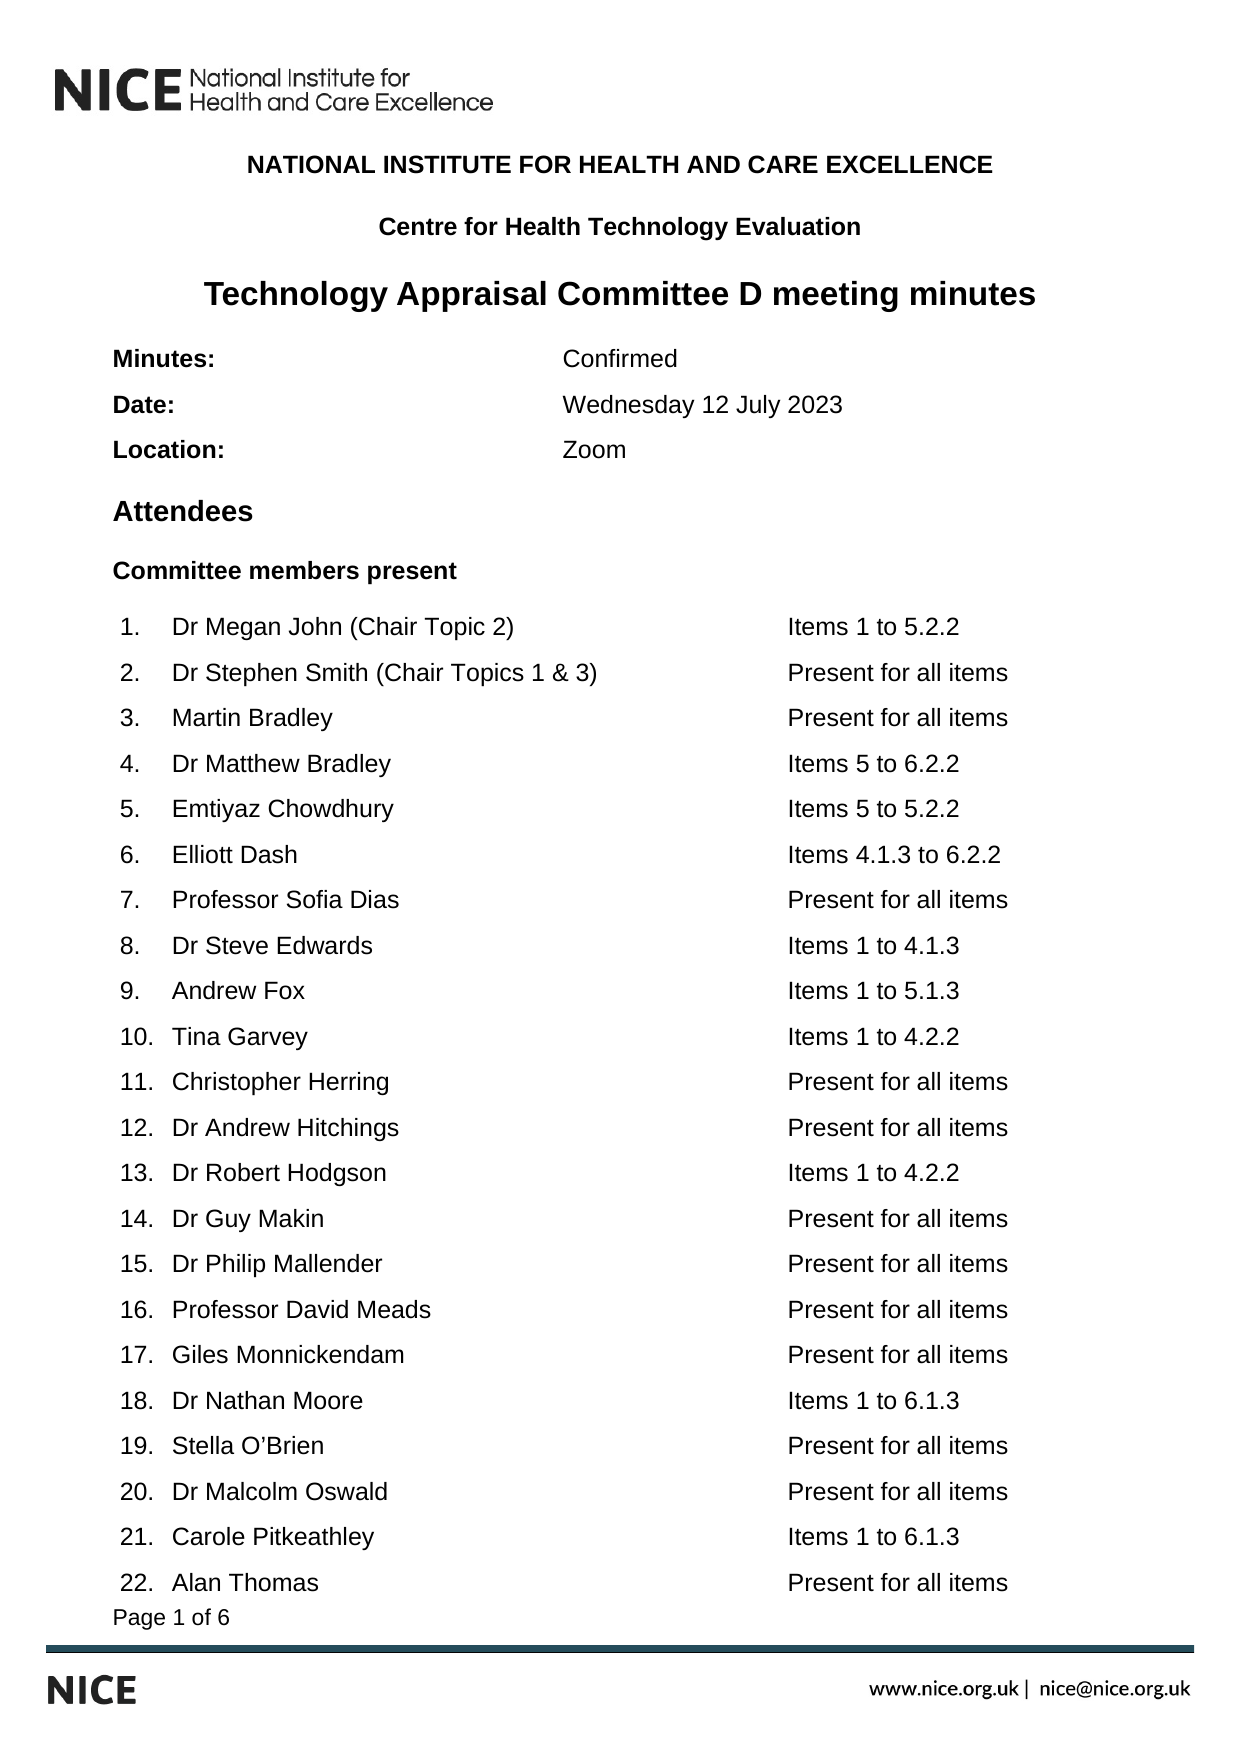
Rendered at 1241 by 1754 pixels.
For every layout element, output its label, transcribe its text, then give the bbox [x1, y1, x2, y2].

subtitle Technology Appraisal Committee D meeting minutes [112, 274, 1128, 313]
text Tina Garvey Items 1 to 4.2.2 [119, 1022, 1128, 1050]
text Elliott Dash Items 4.1.3 to 6.2.2 [119, 839, 1128, 868]
text Professor David Meads Present for all items [119, 1295, 1128, 1323]
text Emtiyaz Chowdhury Items 5 to 5.2.2 [119, 794, 1128, 823]
text Dr Malcolm Oswald Present for all items [119, 1477, 1128, 1506]
picture [46, 1645, 1195, 1729]
text Dr Robert Hodgson Items 1 to 4.2.2 [119, 1158, 1128, 1187]
text Andrew Fox Items 1 to 5.1.3 [119, 976, 1128, 1005]
text Dr Stephen Smith (Chair Topics 1 & 3) Present for all items [119, 657, 1128, 686]
text Minutes: Confirmed [112, 344, 1128, 373]
text Christopher Herring Present for all items [119, 1067, 1128, 1096]
text Professor Sofia Dias Present for all items [119, 885, 1128, 914]
text Dr Nathan Moore Items 1 to 6.1.3 [119, 1386, 1128, 1414]
subtitle Committee members present [112, 556, 1128, 585]
title Centre for Health Technology Evaluation [112, 212, 1128, 241]
text Dr Steve Edwards Items 1 to 4.1.3 [119, 931, 1128, 959]
subtitle Attendees [112, 493, 1128, 527]
text Martin Bradley Present for all items [119, 703, 1128, 732]
text Dr Andrew Hitchings Present for all items [119, 1113, 1128, 1141]
picture [32, 47, 511, 128]
text Dr Guy Makin Present for all items [119, 1204, 1128, 1232]
title NATIONAL INSTITUTE FOR HEALTH AND CARE EXCELLENCE [112, 150, 1128, 179]
text Dr Matthew Bradley Items 5 to 6.2.2 [119, 748, 1128, 777]
text Stella O’Brien Present for all items [119, 1431, 1128, 1460]
text Dr Philip Mallender Present for all items [119, 1249, 1128, 1278]
text Location: Zoom [112, 436, 1128, 464]
text Date: Wednesday 12 July 2023 [112, 390, 1128, 419]
text Carole Pitkeathley Items 1 to 6.1.3 [119, 1522, 1128, 1551]
text Alan Thomas Present for all items [119, 1568, 1128, 1597]
text Giles Monnickendam Present for all items [119, 1340, 1128, 1369]
text Dr Megan John (Chair Topic 2) Items 1 to 5.2.2 [119, 612, 1128, 641]
